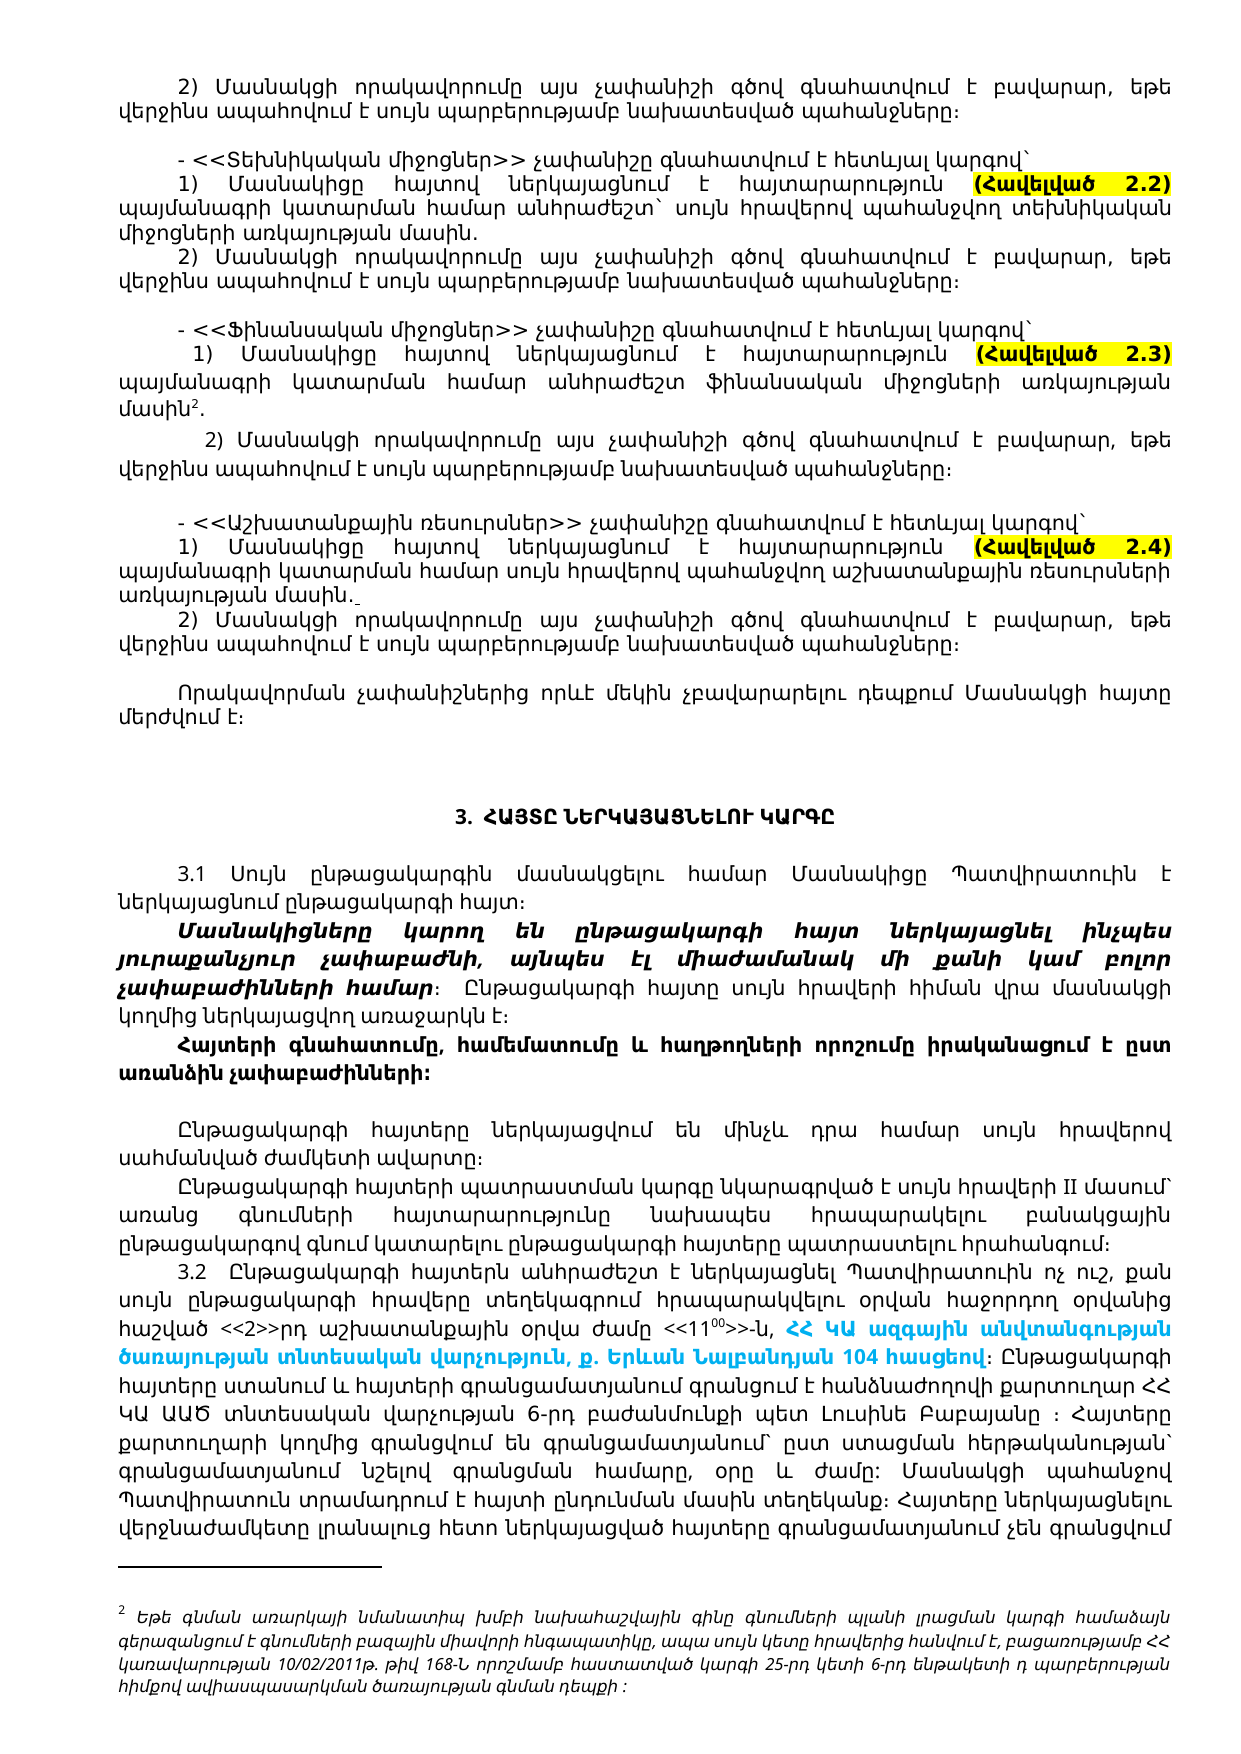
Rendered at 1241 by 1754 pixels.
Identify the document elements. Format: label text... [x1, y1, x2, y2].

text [118, 1257, 1172, 1542]
text Որակավորման չափանիշներից որևէ մեկին չբավարարելու դեպքում Մասնակցի հայտը մերժվում է։ [118, 681, 1172, 729]
text - <<Աշխատանքային ռեսուրսներ>> չափանիշը գնահատվում է հետևյալ կարգով` [118, 511, 1172, 535]
text 2) Մասնակցի որակավորումը այս չափանիշի գծով գնահատվում է բավարար, եթե վերջինս ապահովում է սույն պարբերությամբ նախատեսված պահանջները։ [118, 608, 1172, 656]
text - <<Ֆինանսական միջոցներ>> չափանիշը գնահատվում է հետևյալ կարգով` [118, 318, 1172, 342]
text 2) Մասնակցի որակավորումը այս չափանիշի գծով գնահատվում է բավարար, եթե վերջինս ապահովում է սույն պարբերությամբ նախատեսված պահանջները։ [118, 425, 1172, 482]
text 3.1 Սույն ընթացակարգին մասնակցելու համար Մասնակիցը Պատվիրատուին է ներկայացնում ընթացակարգի հայտ։ [118, 859, 1172, 916]
text 2) Մասնակցի որակավորումը այս չափանիշի գծով գնահատվում է բավարար, եթե վերջինս ապահովում է սույն պարբերությամբ նախատեսված պահանջները։ [118, 245, 1172, 293]
text 3. ՀԱՅՏԸ ՆԵՐԿԱՅԱՑՆԵԼՈՒ ԿԱՐԳԸ [118, 802, 1172, 830]
text - <<Տեխնիկական միջոցներ>> չափանիշը գնահատվում է հետևյալ կարգով` [118, 148, 1172, 172]
text 1) Մասնակիցը հայտով ներկայացնում է հայտարարություն (Հավելված 2.2) պայմանագրի կատարման համար անհրաժեշտ` սույն հրավերով պահանջվող տեխնիկական միջոցների առկայության մասին. [118, 172, 1172, 245]
text Ընթացակարգի հայտերը ներկայացվում են մինչև դրա համար սույն հրավերով սահմանված ժամկետի ավարտը։ [118, 1115, 1172, 1172]
text 2) Մասնակցի որակավորումը այս չափանիշի գծով գնահատվում է բավարար, եթե վերջինս ապահովում է սույն պարբերությամբ նախատեսված պահանջները։ [118, 75, 1172, 123]
text Ընթացակարգի հայտերի պատրաստման կարգը նկարագրված է սույն հրավերի II մասում` առանց գնումների հայտարարությունը նախապես հրապարակելու բանակցային ընթացակարգով գնում կատարելու ընթացակարգի հայտերը պատրաստելու հրահանգում։ [118, 1172, 1172, 1257]
text Մասնակիցները կարող են ընթացակարգի հայտ ներկայացնել ինչպես յուրաքանչյուր չափաբաժնի, այնպես էլ միաժամանակ մի քանի կամ բոլոր չափաբաժինների համար։ Ընթացակարգի հայտը սույն հրավերի հիման վրա մասնակցի կողմից ներկայացվող առաջարկն է։ [118, 916, 1172, 1030]
text 1) Մասնակիցը հայտով ներկայացնում է հայտարարություն (Հավելված 2.4) պայմանագրի կատարման համար սույն հրավերով պահանջվող աշխատանքային ռեսուրսների առկայության մասին. [118, 535, 1172, 608]
text Հայտերի գնահատումը, համեմատումը և հաղթողների որոշումը իրականացում է ըստ առանձին չափաբաժինների։ [118, 1030, 1172, 1087]
text 1) Մասնակիցը հայտով ներկայացնում է հայտարարություն (Հավելված 2.3) պայմանագրի կատարման համար անհրաժեշտ ֆինանսական միջոցների առկայության մասին. [118, 342, 1172, 422]
